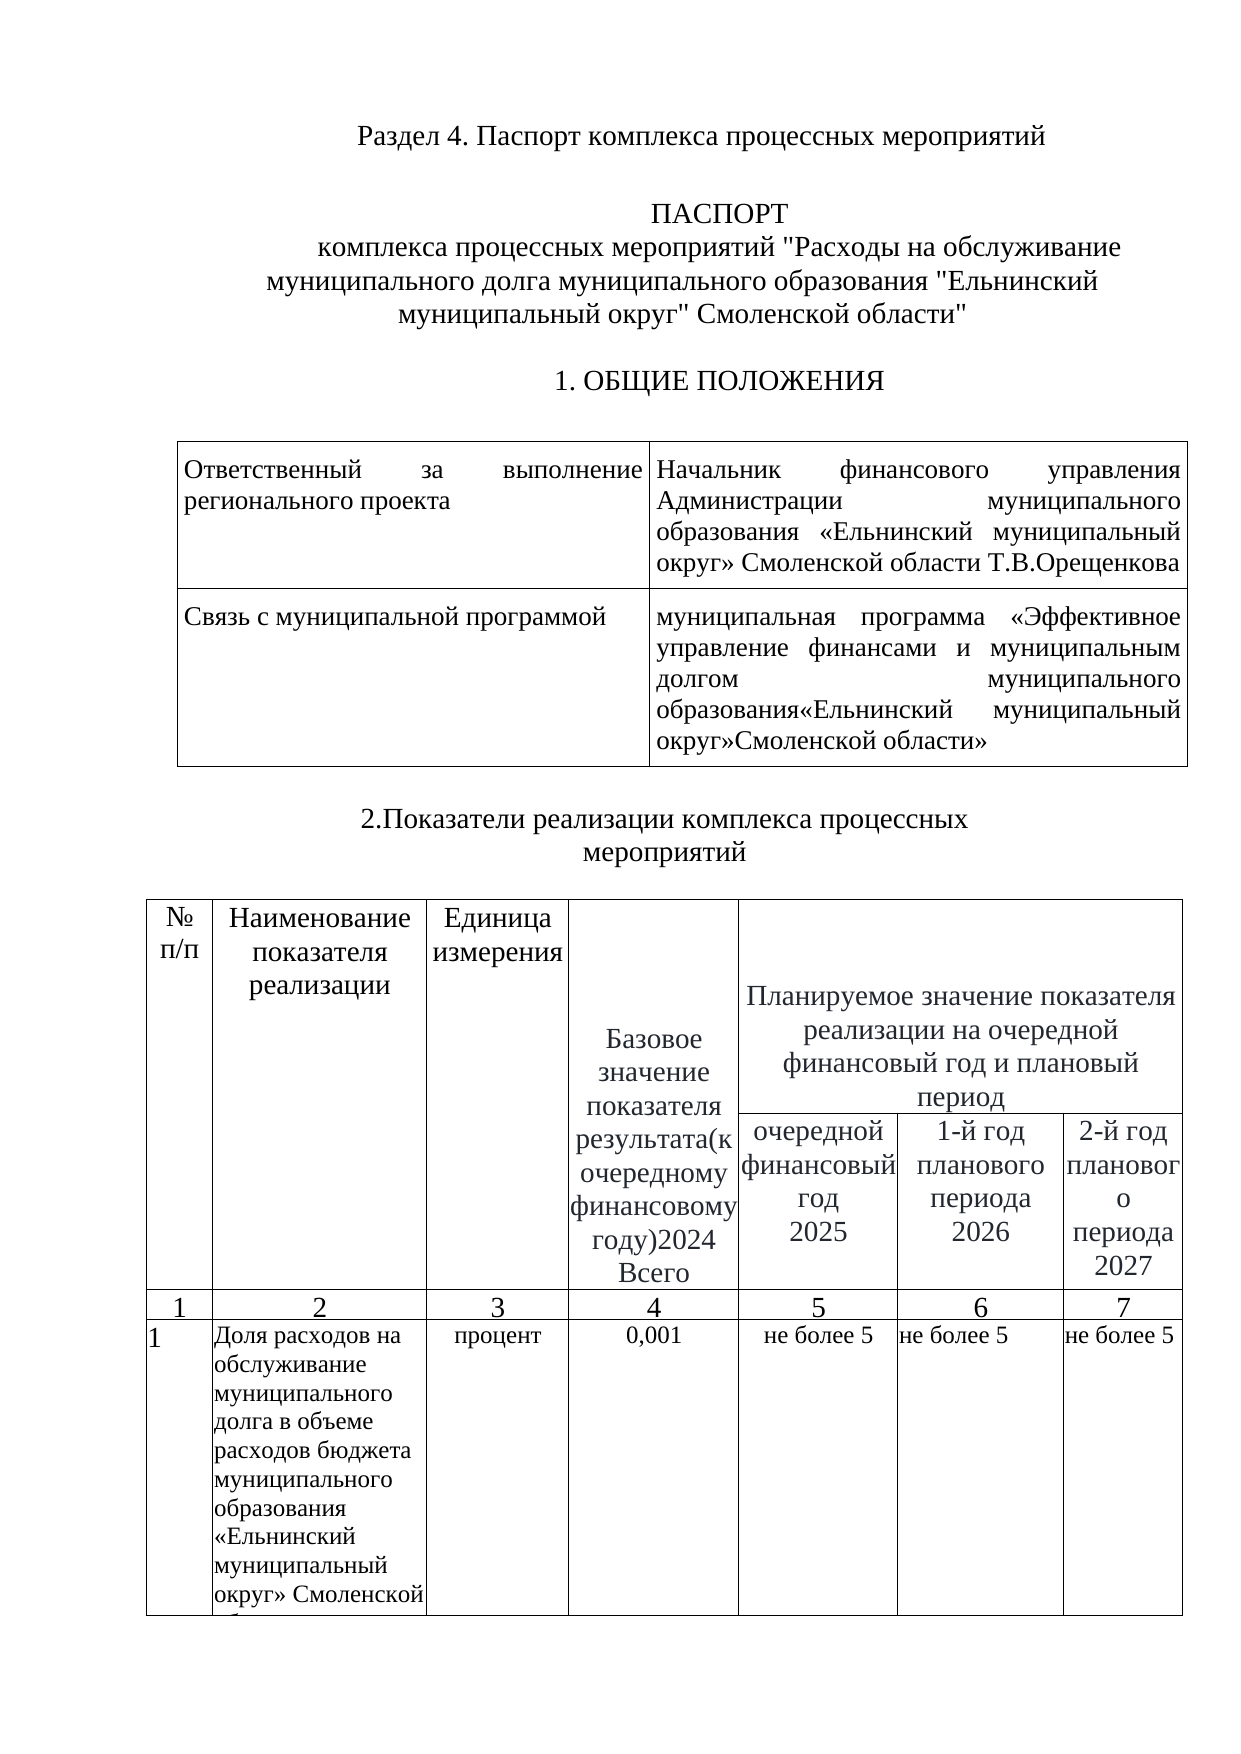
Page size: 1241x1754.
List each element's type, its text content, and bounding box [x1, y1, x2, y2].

table_cell 4 [569, 1290, 738, 1319]
table_cell 3 [427, 1290, 568, 1319]
table_cell очередной финансовый год 2025 [739, 1114, 897, 1289]
table_cell Доля расходов на обслуживание муниципального долга в объеме расходов бюджета муниципального образования «Ельнинский муниципальный округ» Смоленской области, за исключением объем расходов за счет субвенций, предоставляемых из бюджетов бюджетной системы Российской Федерации [213, 1320, 426, 1615]
table_header Планируемое значение показателя реализации на очередной финансовый год и плановый период [739, 900, 1182, 1112]
text Раздел 4. Паспорт комплекса процессных мероприятий [177, 118, 1152, 152]
table_header ПАСПОРТ комплекса процессных мероприятий "Расходы на обслуживание муниципального долга муниципального образования "Ельнинский муниципальный округ" Смоленской области" 1. ОБЩИЕ ПОЛОЖЕНИЯ [177, 185, 1188, 441]
table_cell не более 5 [1064, 1320, 1182, 1615]
table_cell Связь с муниципальной программой [178, 589, 649, 766]
table_cell 2-й год планового периода 2027 [1064, 1114, 1182, 1289]
table_cell 7 [1064, 1290, 1182, 1319]
text 2.Показатели реализации комплекса процессных мероприятий [177, 801, 1152, 868]
table_cell 6 [898, 1290, 1063, 1319]
table_header Единица измерения [427, 900, 568, 1289]
table_cell не более 5 [739, 1320, 897, 1615]
table_cell не более 5 [898, 1320, 1063, 1615]
table_cell 2 [213, 1290, 426, 1319]
table_cell муниципальная программа «Эффективное управление финансами и муниципальным долгом муниципального образования«Ельнинский муниципальный округ»Смоленской области» [650, 589, 1187, 766]
table_cell Ответственный за выполнение регионального проекта [178, 442, 649, 588]
table_cell процент [427, 1320, 568, 1615]
table_cell 1 [147, 1320, 212, 1615]
table_header Наименование показателя реализации [213, 900, 426, 1289]
table_cell 0,001 [569, 1320, 738, 1615]
table_cell 5 [739, 1290, 897, 1319]
table_header № п/п [147, 900, 212, 1289]
table_cell 1 [147, 1290, 212, 1319]
table_header Базовое значение показателя результата(к очередному финансовому году)2024 Всего [569, 900, 738, 1289]
table_cell 1-й год планового периода 2026 [898, 1114, 1063, 1289]
table_cell Начальник финансового управления Администрации муниципального образования «Ельнинский муниципальный округ» Смоленской области Т.В.Орещенкова [650, 442, 1187, 588]
